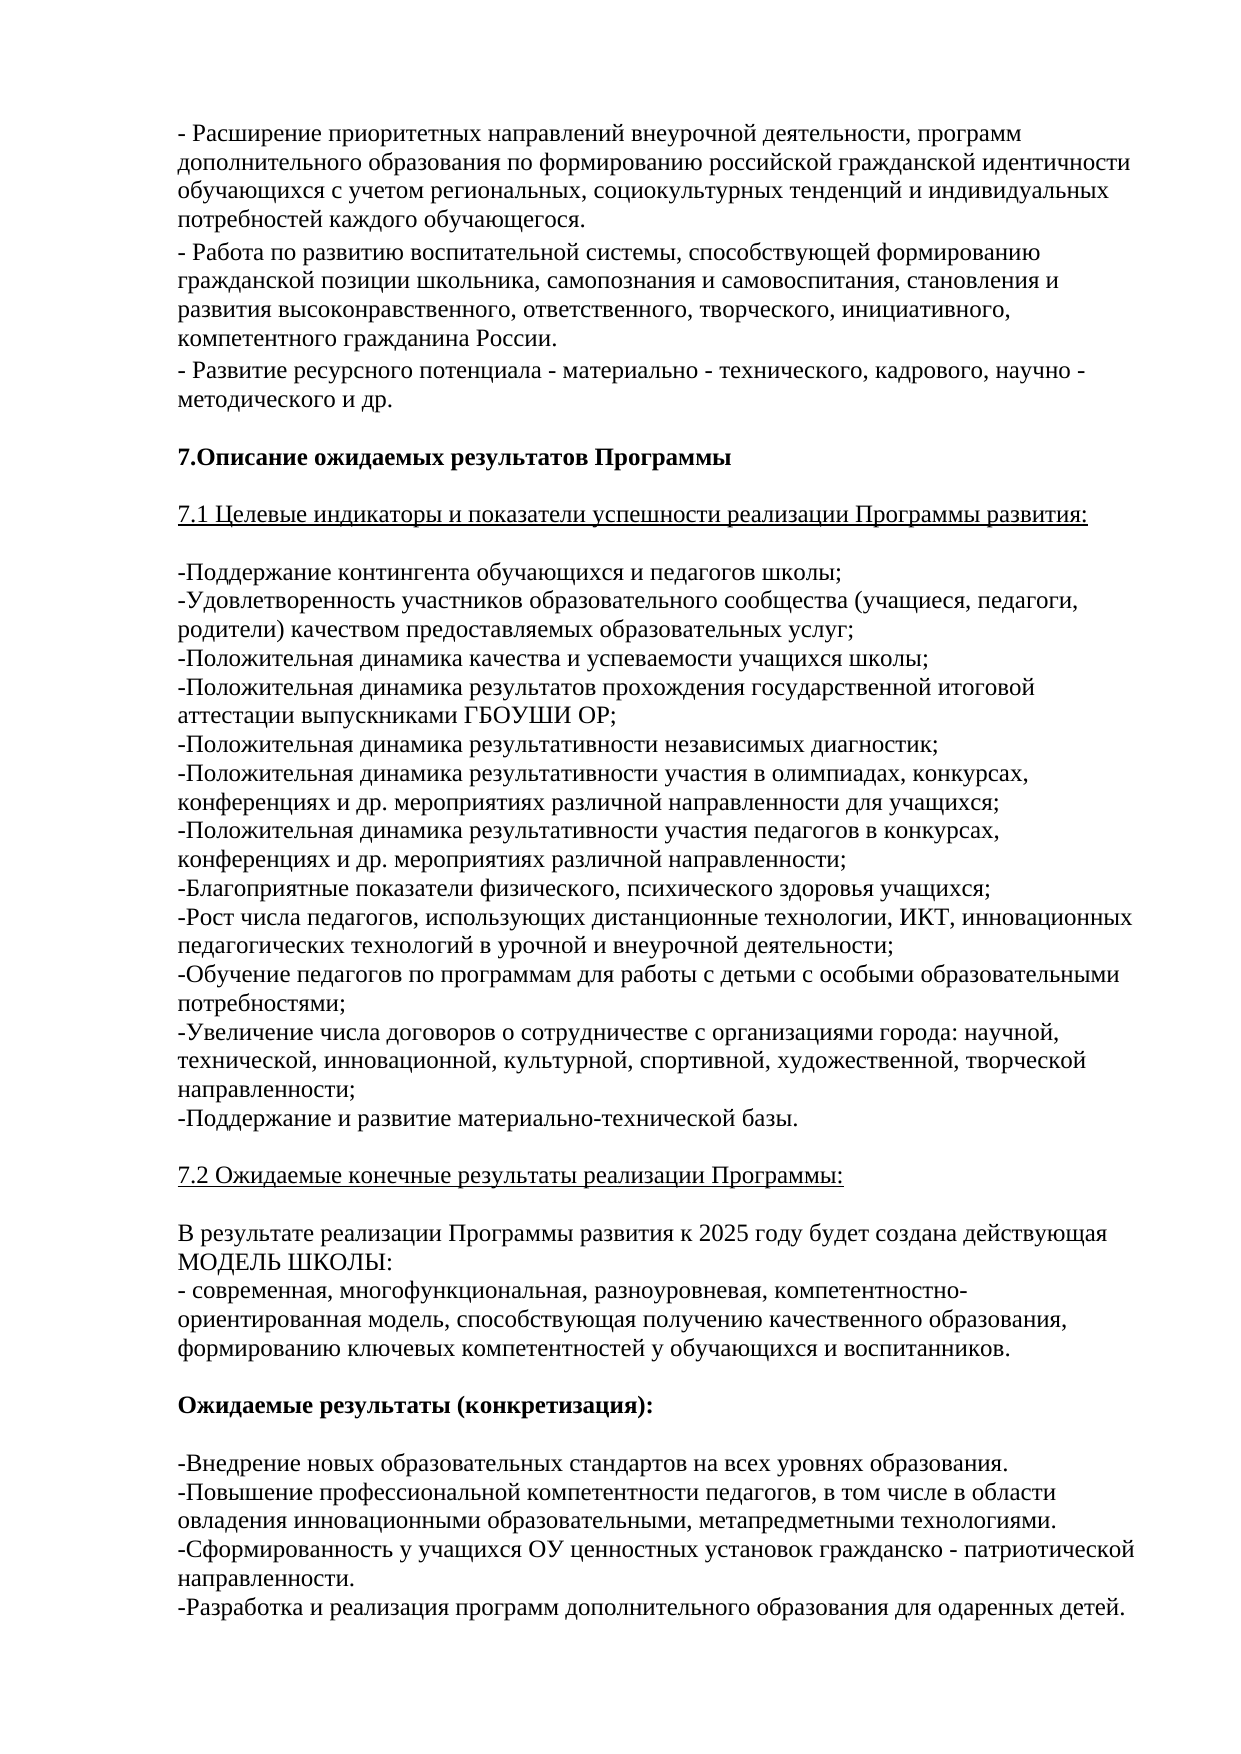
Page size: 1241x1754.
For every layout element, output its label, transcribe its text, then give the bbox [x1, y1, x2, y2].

text направленности; [177, 1074, 1152, 1103]
text - Развитие ресурсного потенциала - материально - технического, кадрового, научно - методического и др. [177, 356, 1152, 413]
text -Повышение профессиональной компетентности педагогов, в том числе в области [177, 1477, 1152, 1506]
text конференциях и др. мероприятиях различной направленности; [177, 844, 1152, 873]
text - современная, многофункциональная, разноуровневая, компетентностно-ориентированная модель, способствующая получению качественного образования, формированию ключевых компетентностей у обучающихся и воспитанников. [177, 1276, 1152, 1362]
text -Поддержание и развитие материально-технической базы. [177, 1103, 1152, 1132]
text -Увеличение числа договоров о сотрудничестве с организациями города: научной, [177, 1017, 1152, 1046]
text -Благоприятные показатели физического, психического здоровья учащихся; [177, 873, 1152, 902]
text -Положительная динамика качества и успеваемости учащихся школы; [177, 643, 1152, 672]
text конференциях и др. мероприятиях различной направленности для учащихся; [177, 787, 1152, 816]
text педагогических технологий в урочной и внеурочной деятельности; [177, 931, 1152, 959]
text 7.Описание ожидаемых результатов Программы [177, 442, 1152, 471]
text -Поддержание контингента обучающихся и педагогов школы; [177, 557, 1152, 586]
text - Работа по развитию воспитательной системы, способствующей формированию гражданской позиции школьника, самопознания и самовоспитания, становления и развития высоконравственного, ответственного, творческого, инициативного, компетентного гражданина России. [177, 237, 1152, 352]
text 7.2 Ожидаемые конечные результаты реализации Программы: [177, 1161, 1152, 1189]
text овладения инновационными образовательными, метапредметными технологиями. [177, 1506, 1152, 1534]
text -Положительная динамика результативности независимых диагностик; [177, 729, 1152, 758]
text -Удовлетворенность участников образовательного сообщества (учащиеся, педагоги, [177, 586, 1152, 614]
text технической, инновационной, культурной, спортивной, художественной, творческой [177, 1046, 1152, 1074]
text родители) качеством предоставляемых образовательных услуг; [177, 614, 1152, 643]
text - Расширение приоритетных направлений внеурочной деятельности, программ дополнительного образования по формированию российской гражданской идентичности обучающихся с учетом региональных, социокультурных тенденций и индивидуальных потребностей каждого обучающегося. [177, 118, 1152, 233]
text Ожидаемые результаты (конкретизация): [177, 1391, 1152, 1419]
text -Разработка и реализация программ дополнительного образования для одаренных детей. [177, 1592, 1152, 1621]
text В результате реализации Программы развития к 2025 году будет создана действующая МОДЕЛЬ ШКОЛЫ: [177, 1218, 1152, 1276]
text -Положительная динамика результативности участия педагогов в конкурсах, [177, 816, 1152, 844]
text -Сформированность у учащихся ОУ ценностных установок гражданско - патриотической направленности. [177, 1534, 1152, 1592]
text -Положительная динамика результатов прохождения государственной итоговой [177, 672, 1152, 701]
text -Рост числа педагогов, использующих дистанционные технологии, ИКТ, инновационных [177, 902, 1152, 931]
text 7.1 Целевые индикаторы и показатели успешности реализации Программы развития: [177, 499, 1152, 528]
text потребностями; [177, 988, 1152, 1017]
text аттестации выпускниками ГБОУШИ ОР; [177, 701, 1152, 729]
text -Обучение педагогов по программам для работы с детьми с особыми образовательными [177, 959, 1152, 988]
text -Внедрение новых образовательных стандартов на всех уровнях образования. [177, 1448, 1152, 1477]
text -Положительная динамика результативности участия в олимпиадах, конкурсах, [177, 758, 1152, 787]
